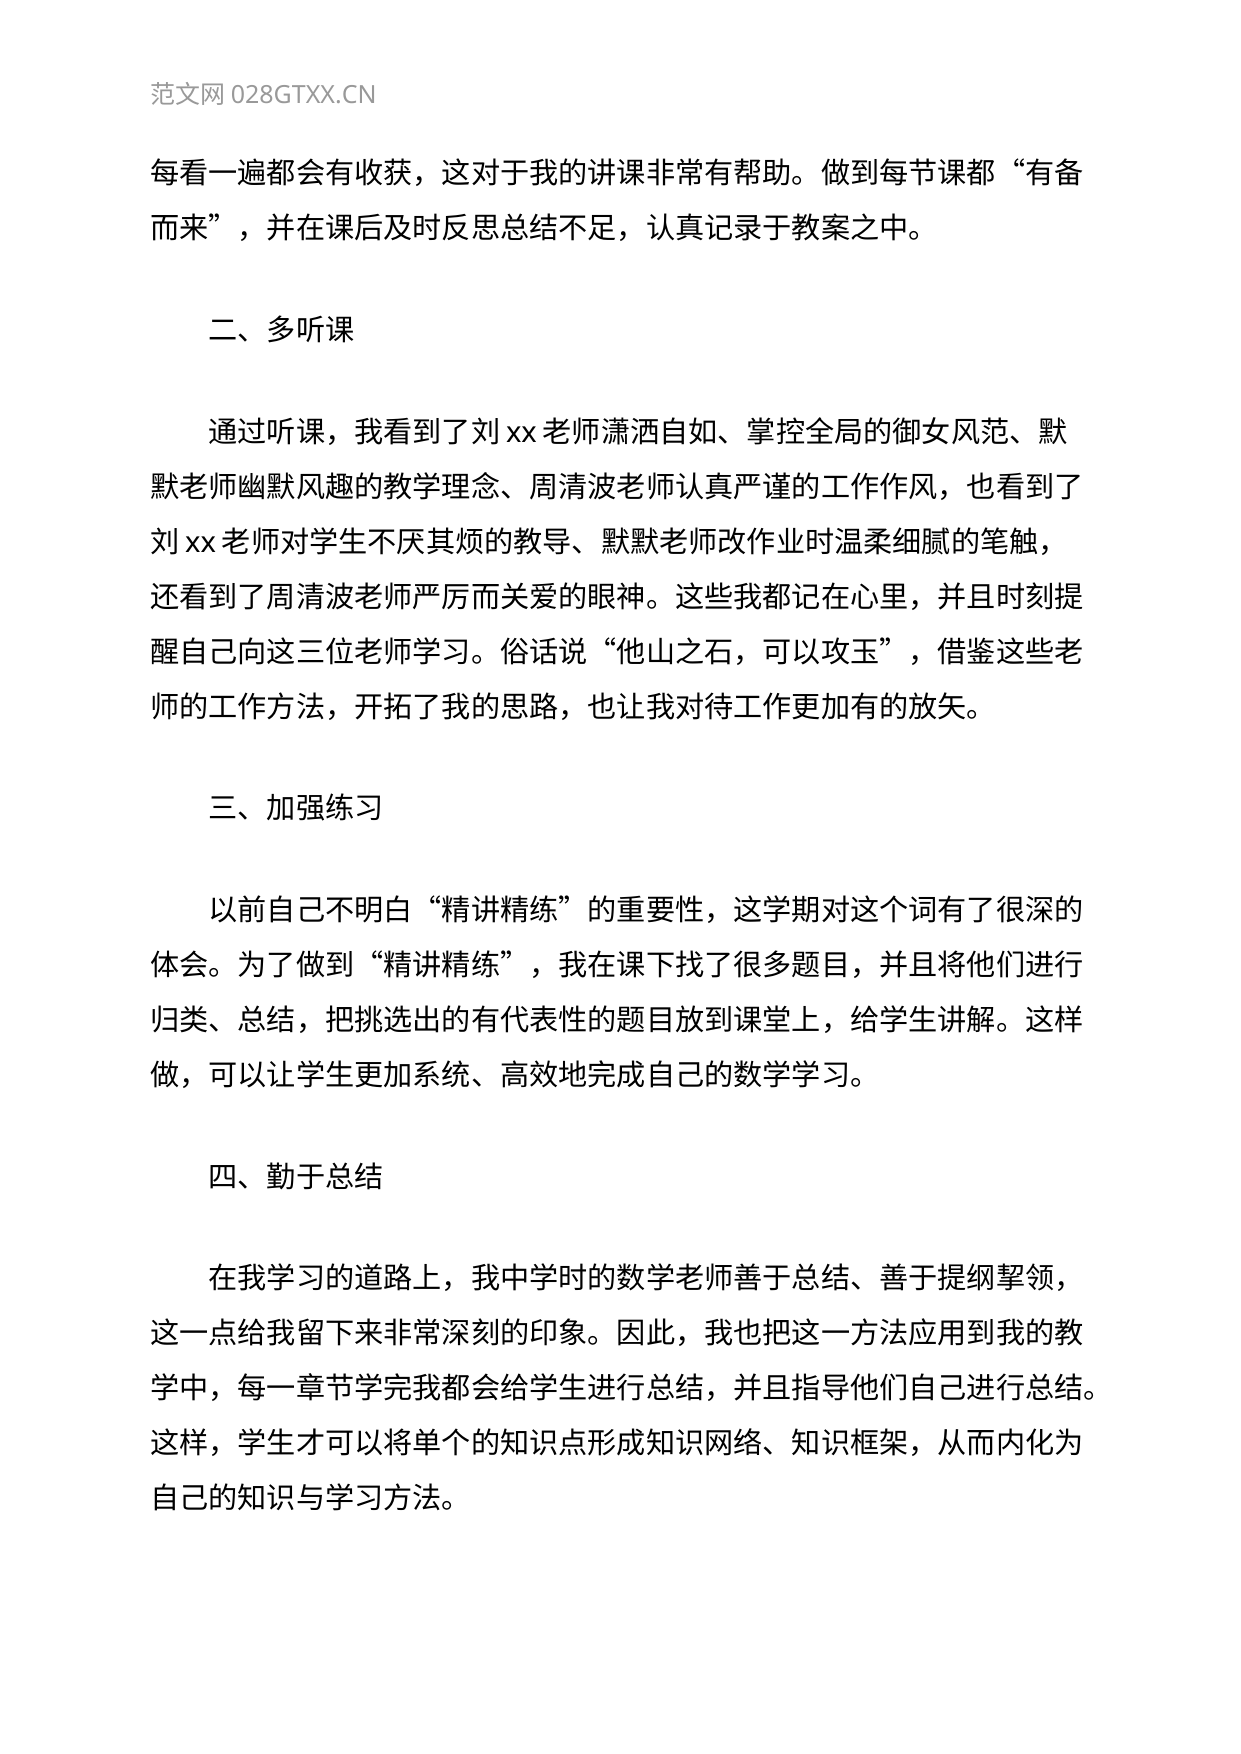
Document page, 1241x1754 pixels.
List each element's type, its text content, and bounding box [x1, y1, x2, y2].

text 通过听课，我看到了刘xx老师潇洒自如、掌控全局的御女风范、默默老师幽默风趣的教学理念、周清波老师认真严谨的工作作风，也看到了刘xx老师对学生不厌其烦的教导、默默老师改作业时温柔细腻的笔触，还看到了周清波老师严厉而关爱的眼神。这些我都记在心里，并且时刻提醒自己向这三位老师学习。俗话说“他山之石，可以攻玉”，借鉴这些老师的工作方法，开拓了我的思路，也让我对待工作更加有的放矢。 [150, 408, 1090, 725]
text 四、勤于总结 [150, 1153, 1090, 1195]
text 在我学习的道路上，我中学时的数学老师善于总结、善于提纲挈领，这一点给我留下来非常深刻的印象。因此，我也把这一方法应用到我的教学中，每一章节学完我都会给学生进行总结，并且指导他们自己进行总结。这样，学生才可以将单个的知识点形成知识网络、知识框架，从而内化为自己的知识与学习方法。 [150, 1255, 1090, 1517]
text 三、加强练习 [150, 785, 1090, 827]
text 二、多听课 [150, 307, 1090, 349]
text 以前自己不明白“精讲精练”的重要性，这学期对这个词有了很深的体会。为了做到“精讲精练”，我在课下找了很多题目，并且将他们进行归类、总结，把挑选出的有代表性的题目放到课堂上，给学生讲解。这样做，可以让学生更加系统、高效地完成自己的数学学习。 [150, 887, 1090, 1094]
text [150, 150, 1090, 247]
